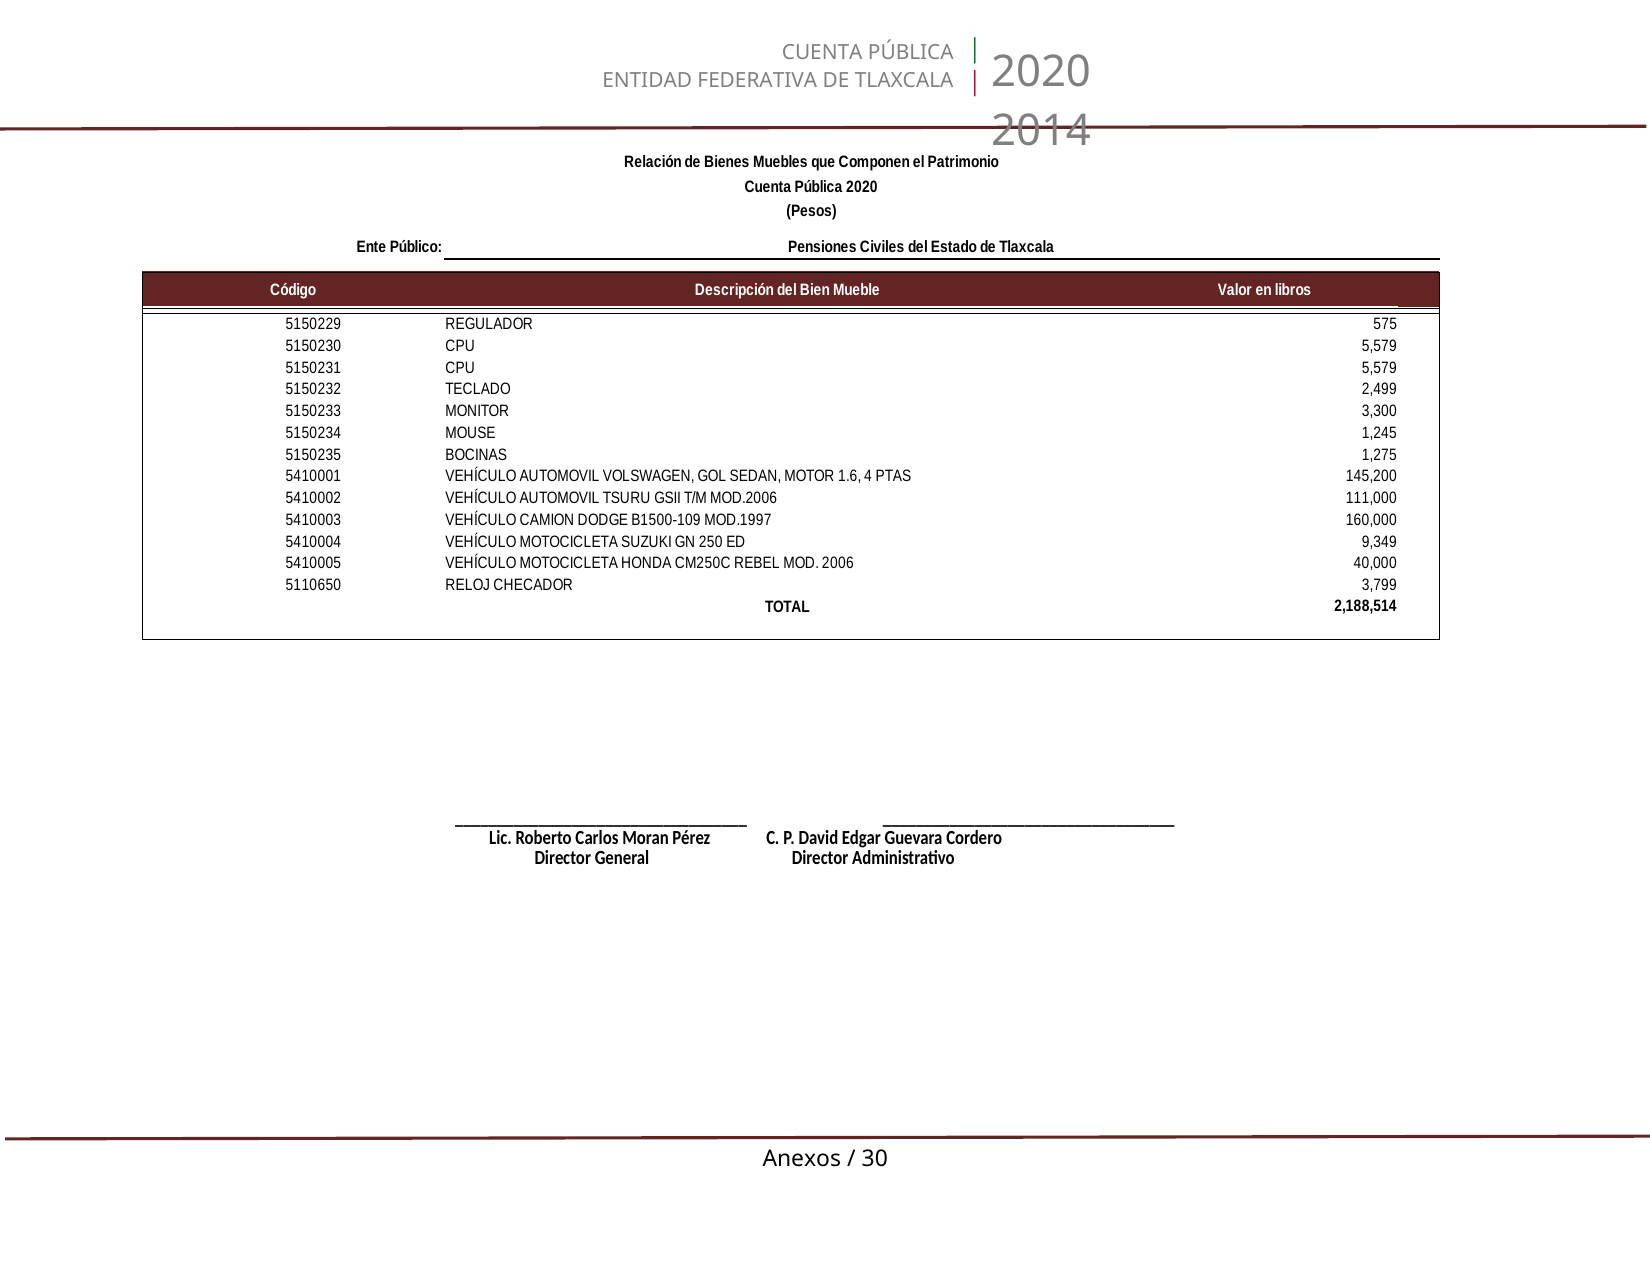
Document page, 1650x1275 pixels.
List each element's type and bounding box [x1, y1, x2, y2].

picture [968, 28, 985, 99]
